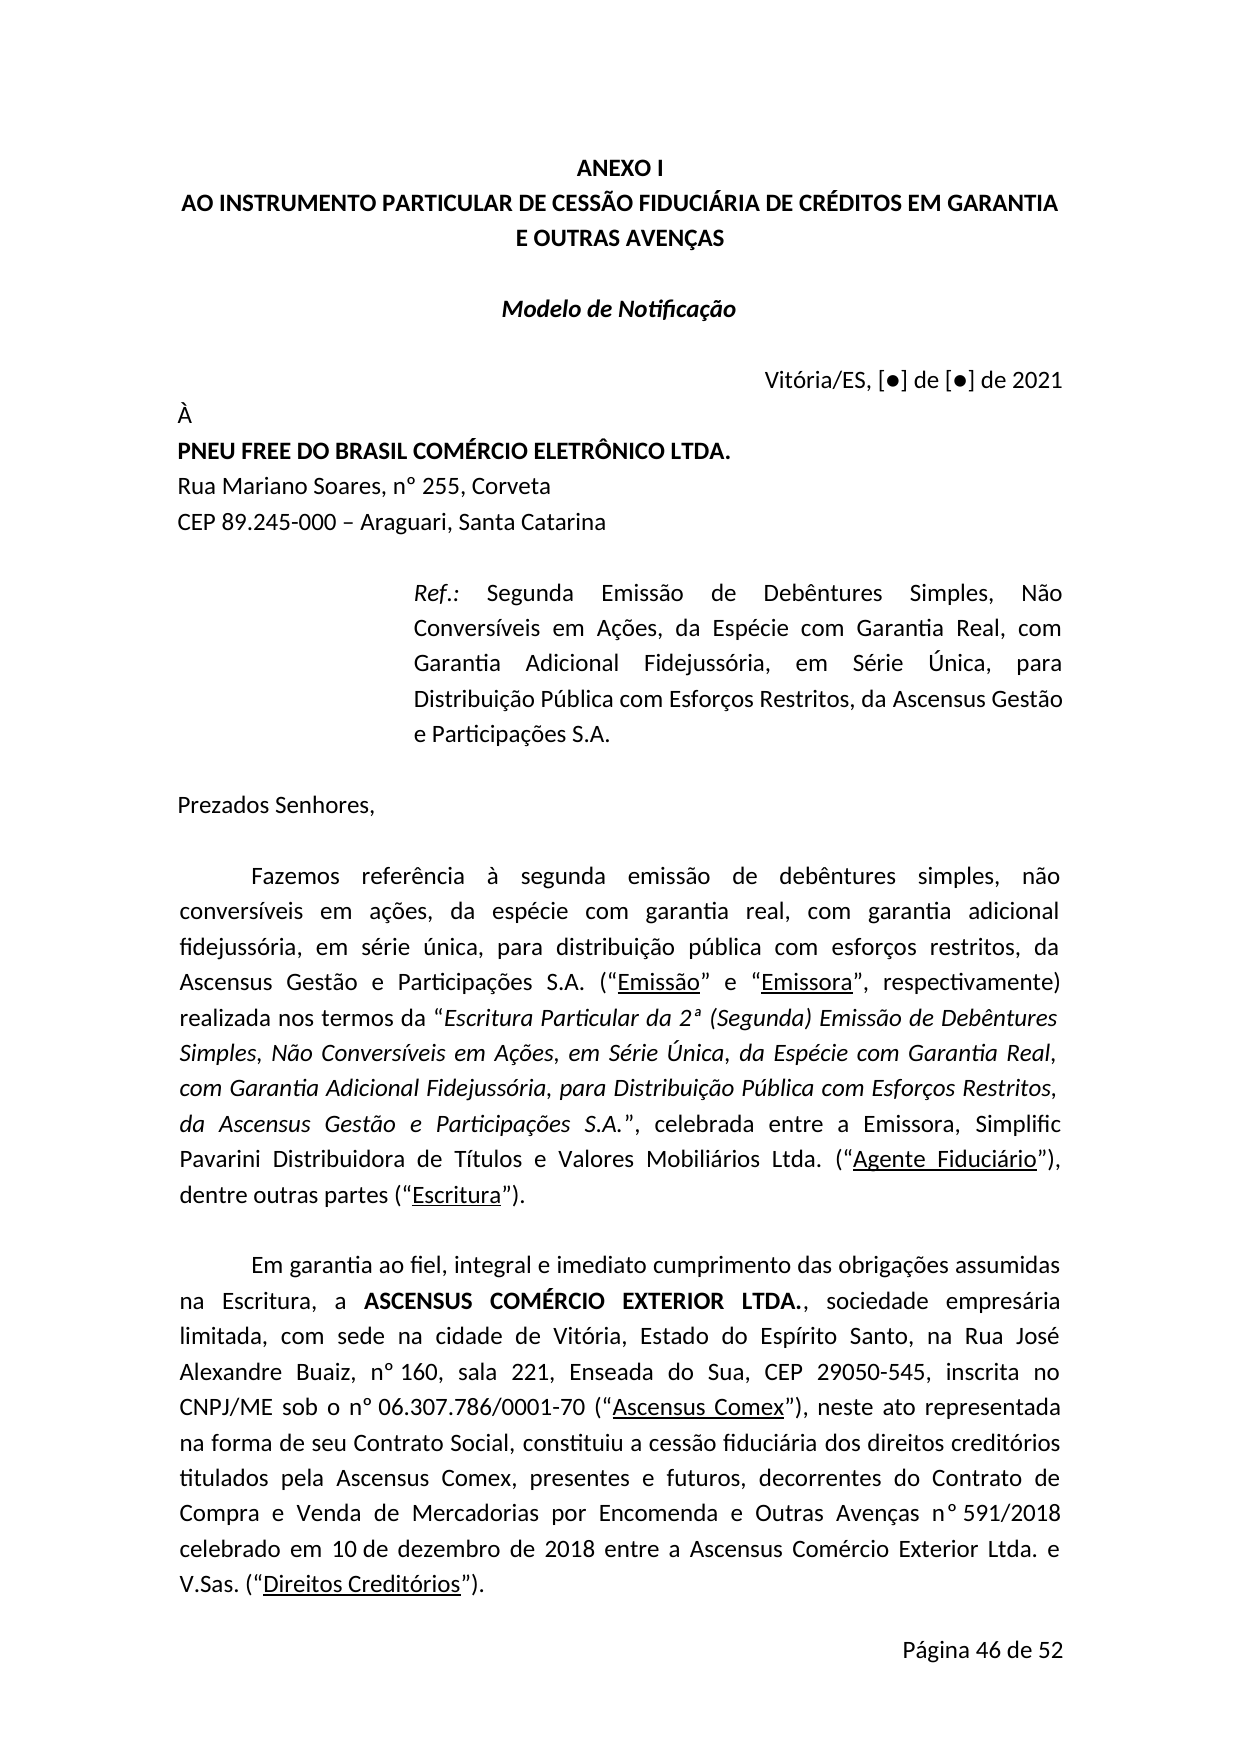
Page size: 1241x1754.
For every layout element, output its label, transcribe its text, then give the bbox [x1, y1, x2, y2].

text Rua Mariano Soares, nº 255, Corveta [177, 466, 1063, 502]
text Em garantia ao fiel, integral e imediato cumprimento das obrigações assumidas na Escritura, a ASCENSUS COMÉRCIO EXTERIOR LTDA., sociedade empresária limitada, com sede na cidade de Vitória, Estado do Espírito Santo, na Rua José Alexandre Buaiz, nº 160, sala 221, Enseada do Sua, CEP 29050-545, inscrita no CNPJ/ME sob o nº 06.307.786/0001-70 (“Ascensus Comex”), neste ato representada na forma de seu Contrato Social, constituiu a cessão fiduciária dos direitos creditórios titulados pela Ascensus Comex, presentes e futuros, decorrentes do Contrato de Compra e Venda de Mercadorias por Encomenda e Outras Avenças nº 591/2018 celebrado em 10 de dezembro de 2018 entre a Ascensus Comércio Exterior Ltda. e V.Sas. (“Direitos Creditórios”). [179, 1246, 1061, 1600]
text Fazemos referência à segunda emissão de debêntures simples, não conversíveis em ações, da espécie com garantia real, com garantia adicional fidejussória, em série única, para distribuição pública com esforços restritos, da Ascensus Gestão e Participações S.A. (“Emissão” e “Emissora”, respectivamente) realizada nos termos da “Escritura Particular da 2ª (Segunda) Emissão de Debêntures Simples, Não Conversíveis em Ações, em Série Única, da Espécie com Garantia Real, com Garantia Adicional Fidejussória, para Distribuição Pública com Esforços Restritos, da Ascensus Gestão e Participações S.A.”, celebrada entre a Emissora, Simplific Pavarini Distribuidora de Títulos e Valores Mobiliários Ltda. (“Agente Fiduciário”), dentre outras partes (“Escritura”). [179, 856, 1061, 1210]
text PNEU FREE DO BRASIL COMÉRCIO ELETRÔNICO LTDA. [177, 431, 1063, 466]
text AO INSTRUMENTO PARTICULAR DE CESSÃO FIDUCIÁRIA DE CRÉDITOS EM GARANTIA E OUTRAS AVENÇAS [177, 183, 1063, 254]
text Vitória/ES, [●] de [●] de 2021 [177, 360, 1063, 396]
text À [177, 396, 1063, 431]
text CEP 89.245-000 – Araguari, Santa Catarina [177, 502, 1063, 537]
text Modelo de Notificação [177, 289, 1063, 325]
text Prezados Senhores, [177, 785, 1063, 821]
text ANEXO I [177, 148, 1063, 183]
text Ref.: Segunda Emissão de Debêntures Simples, Não Conversíveis em Ações, da Espécie com Garantia Real, com Garantia Adicional Fidejussória, em Série Única, para Distribuição Pública com Esforços Restritos, da Ascensus Gestão e Participações S.A. [413, 573, 1063, 750]
